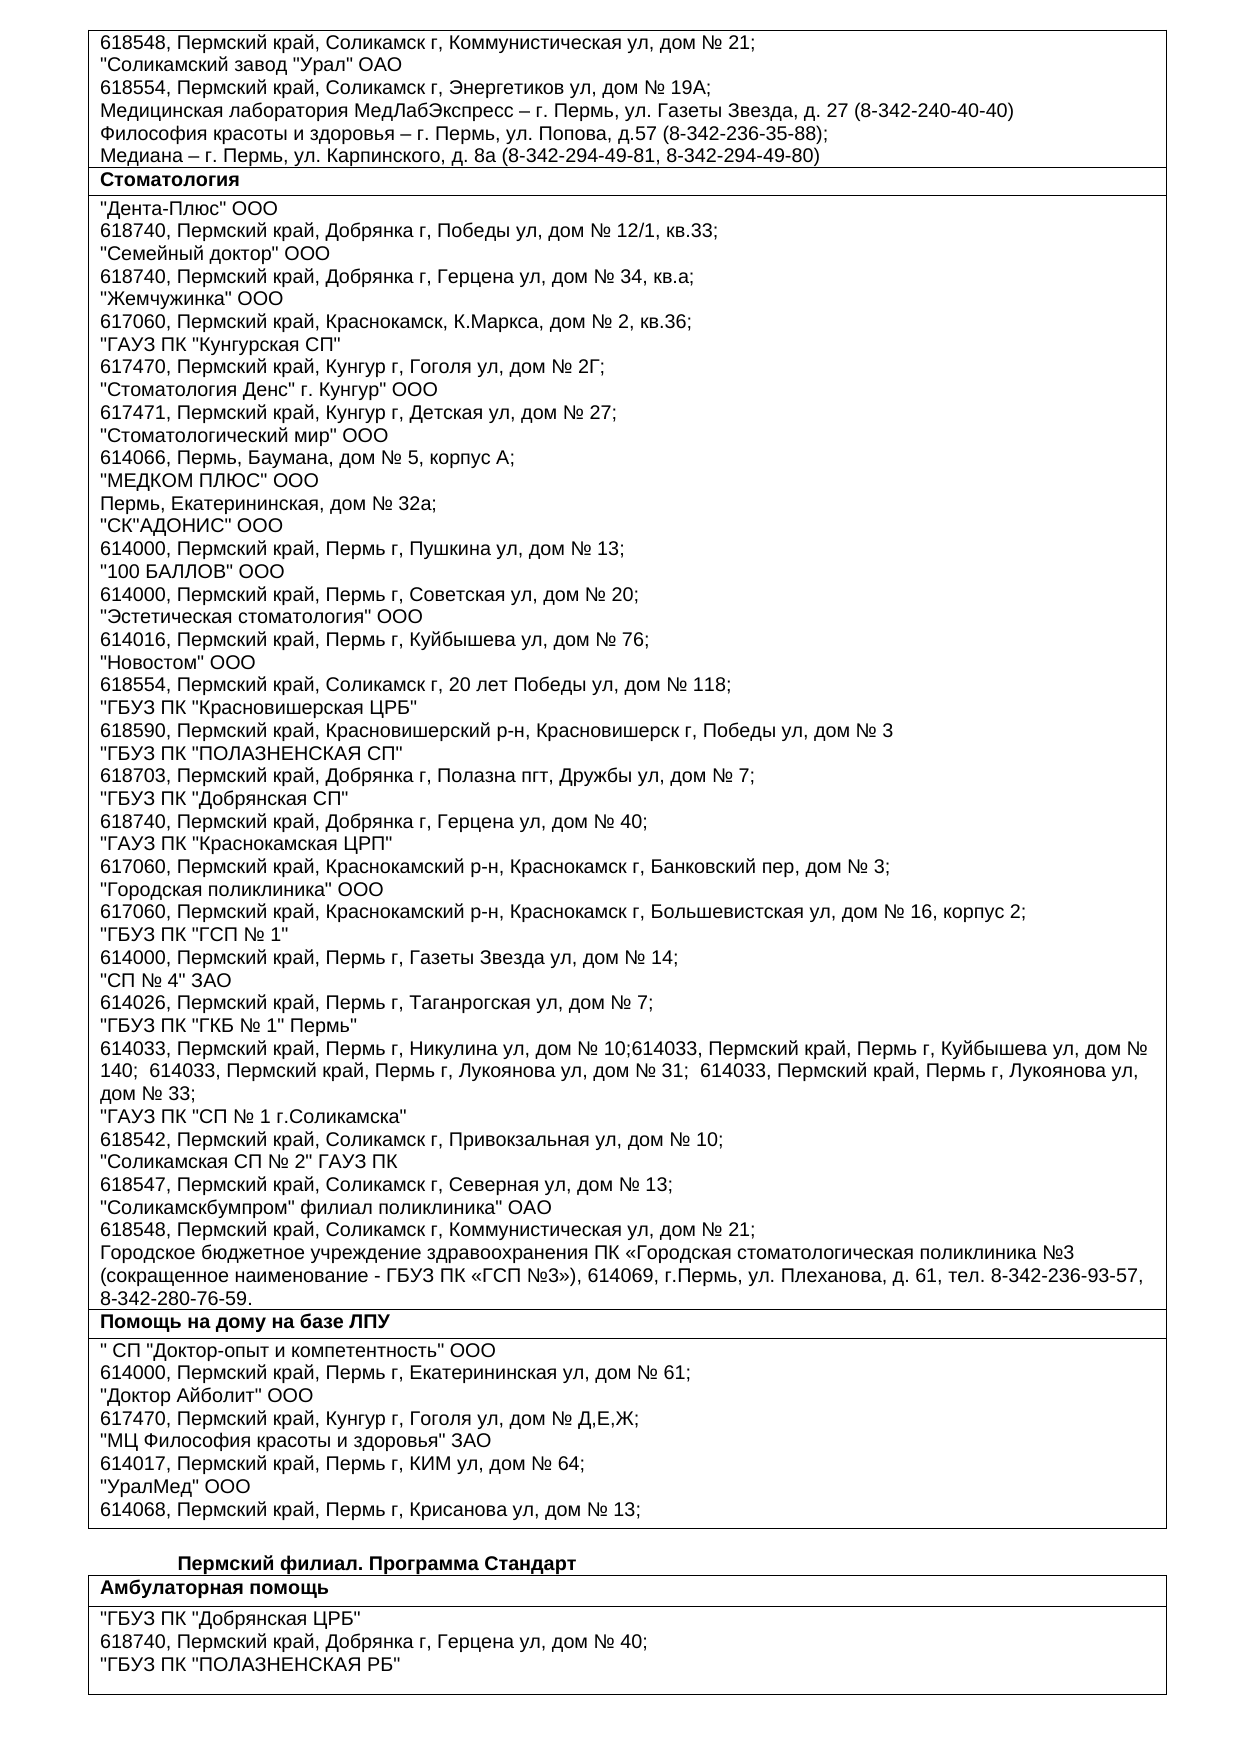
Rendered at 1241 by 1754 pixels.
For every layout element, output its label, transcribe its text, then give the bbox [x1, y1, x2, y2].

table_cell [89, 1607, 1166, 1694]
text Пермский филиал. Программа Стандарт [177, 1552, 1167, 1575]
table_cell Помощь на дому на базе ЛПУ [89, 1310, 1166, 1337]
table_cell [89, 31, 1166, 167]
table_cell " СП "Доктор-опыт и компетентность" ООО 614000, Пермский край, Пермь г, Екатерининская ул, дом № 61; "Доктор Айболит" ООО 617470, Пермский край, Кунгур г, Гоголя ул, дом № Д,Е,Ж; "МЦ Философия красоты и здоровья" ЗАО 614017, Пермский край, Пермь г, КИМ ул, дом № 64; "УралМед" ООО 614068, Пермский край, Пермь г, Крисанова ул, дом № 13; [89, 1339, 1166, 1528]
table_cell Стоматология [89, 168, 1166, 195]
table_header Амбулаторная помощь [89, 1576, 1166, 1606]
table_cell "Дента-Плюс" ООО 618740, Пермский край, Добрянка г, Победы ул, дом № 12/1, кв.33; "Семейный доктор" ООО 618740, Пермский край, Добрянка г, Герцена ул, дом № 34, кв.а; "Жемчужинка" ООО 617060, Пермский край, Краснокамск, К.Маркса, дом № 2, кв.36; "ГАУЗ ПК "Кунгурская СП" 617470, Пермский край, Кунгур г, Гоголя ул, дом № 2Г; "Стоматология Денс" г. Кунгур" ООО 617471, Пермский край, Кунгур г, Детская ул, дом № 27; "Стоматологический мир" ООО 614066, Пермь, Баумана, дом № 5, корпус А; "МЕДКОМ ПЛЮС" ООО Пермь, Екатерининская, дом № 32а; "СК"АДОНИС" ООО 614000, Пермский край, Пермь г, Пушкина ул, дом № 13; "100 БАЛЛОВ" ООО 614000, Пермский край, Пермь г, Советская ул, дом № 20; "Эстетическая стоматология" ООО 614016, Пермский край, Пермь г, Куйбышева ул, дом № 76; "Новостом" ООО 618554, Пермский край, Соликамск г, 20 лет Победы ул, дом № 118; "ГБУЗ ПК "Красновишерская ЦРБ" 618590, Пермский край, Красновишерский р-н, Красновишерск г, Победы ул, дом № 3 "ГБУЗ ПК "ПОЛАЗНЕНСКАЯ СП" 618703, Пермский край, Добрянка г, Полазна пгт, Дружбы ул, дом № 7; "ГБУЗ ПК "Добрянская СП" 618740, Пермский край, Добрянка г, Герцена ул, дом № 40; "ГАУЗ ПК "Краснокамская ЦРП" 617060, Пермский край, Краснокамский р-н, Краснокамск г, Банковский пер, дом № 3; "Городская поликлиника" ООО 617060, Пермский край, Краснокамский р-н, Краснокамск г, Большевистская ул, дом № 16, корпус 2; "ГБУЗ ПК "ГСП № 1" 614000, Пермский край, Пермь г, Газеты Звезда ул, дом № 14; "СП № 4" ЗАО 614026, Пермский край, Пермь г, Таганрогская ул, дом № 7; "ГБУЗ ПК "ГКБ № 1" Пермь" 614033, Пермский край, Пермь г, Никулина ул, дом № 10;614033, Пермский край, Пермь г, Куйбышева ул, дом № 140; 614033, Пермский край, Пермь г, Лукоянова ул, дом № 31; 614033, Пермский край, Пермь г, Лукоянова ул, дом № 33; "ГАУЗ ПК "СП № 1 г.Соликамска" 618542, Пермский край, Соликамск г, Привокзальная ул, дом № 10; "Соликамская СП № 2" ГАУЗ ПК 618547, Пермский край, Соликамск г, Северная ул, дом № 13; "Соликамскбумпром" филиал поликлиника" ОАО 618548, Пермский край, Соликамск г, Коммунистическая ул, дом № 21; Городское бюджетное учреждение здравоохранения ПК «Городская стоматологическая поликлиника №3 (сокращенное наименование - ГБУЗ ПК «ГСП №3»), 614069, г.Пермь, ул. Плеханова, д. 61, тел. 8-342-236-93-57, 8-342-280-76-59. [89, 196, 1166, 1309]
